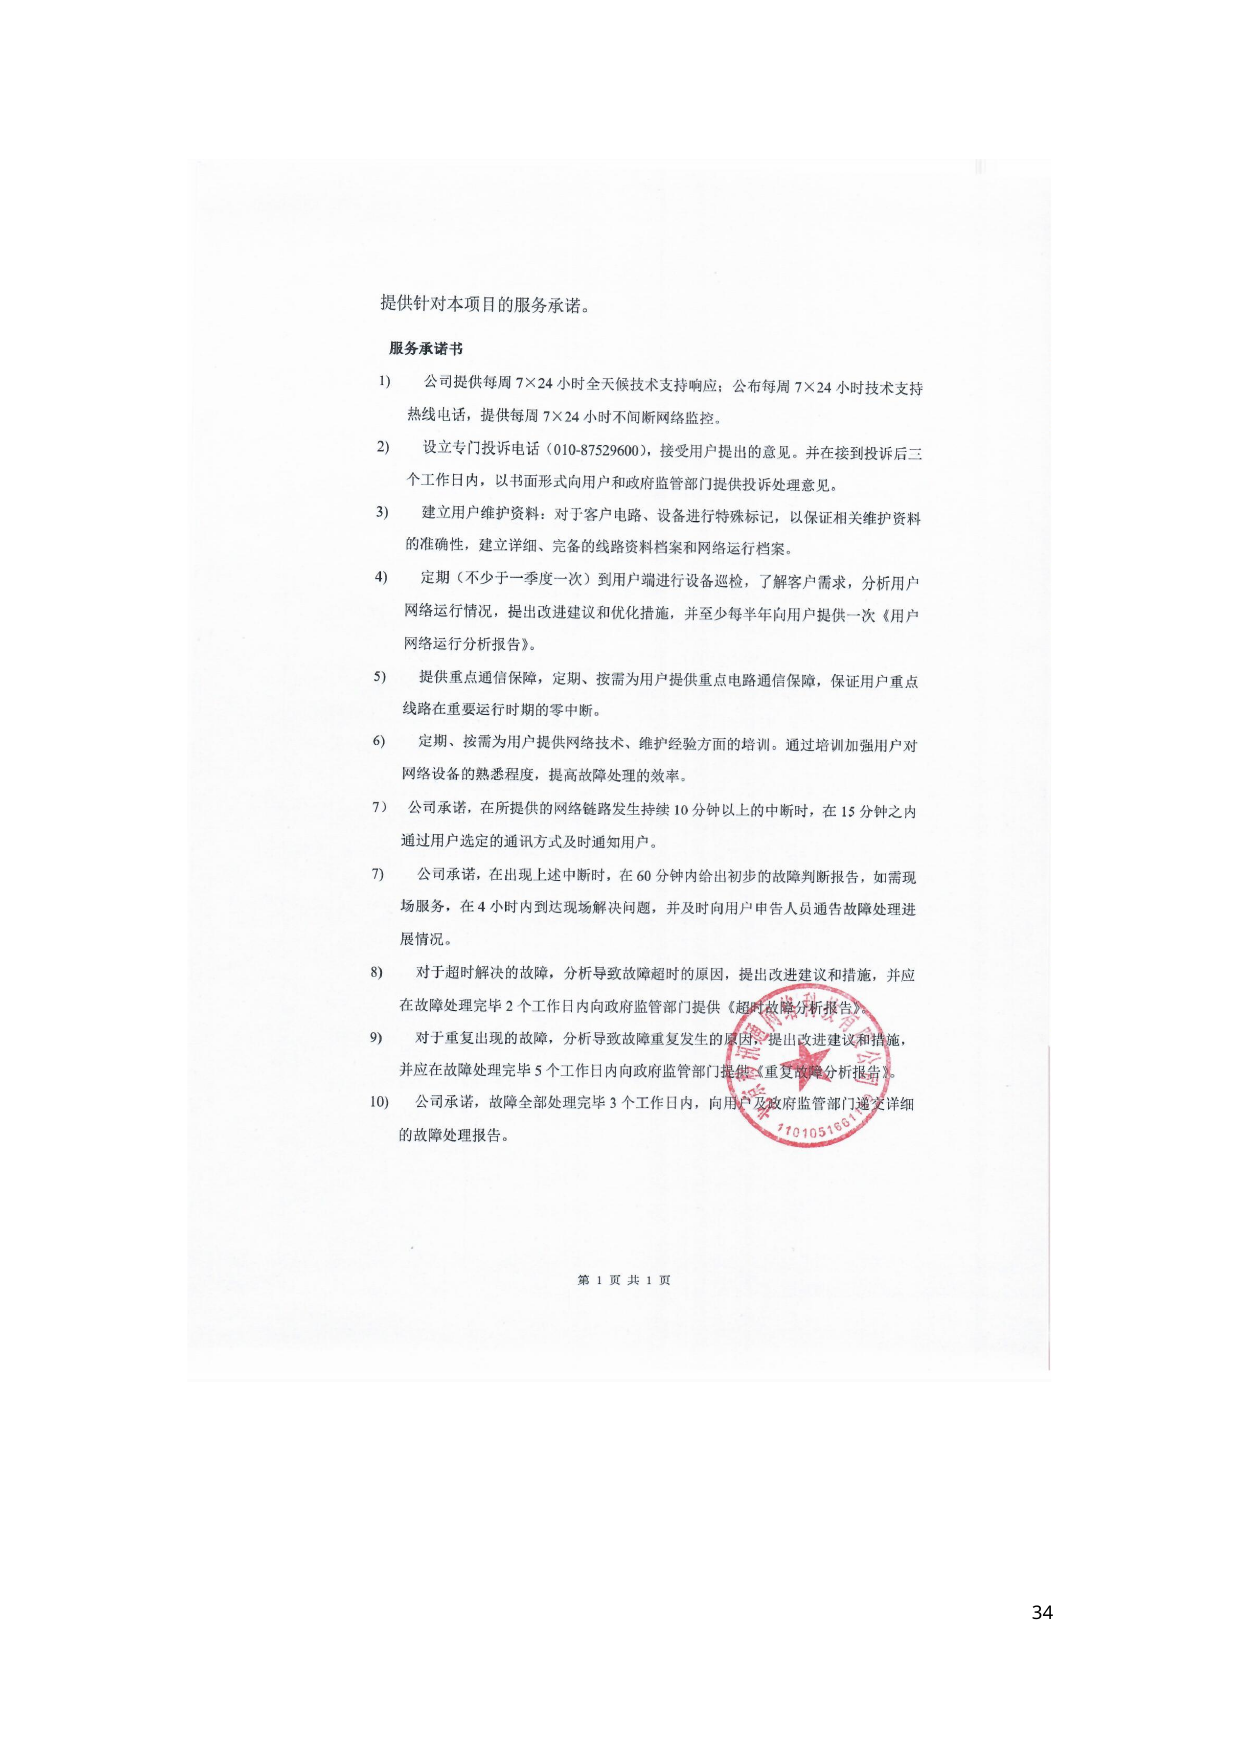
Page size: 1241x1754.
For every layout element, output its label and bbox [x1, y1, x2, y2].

picture [187, 159, 1052, 1382]
